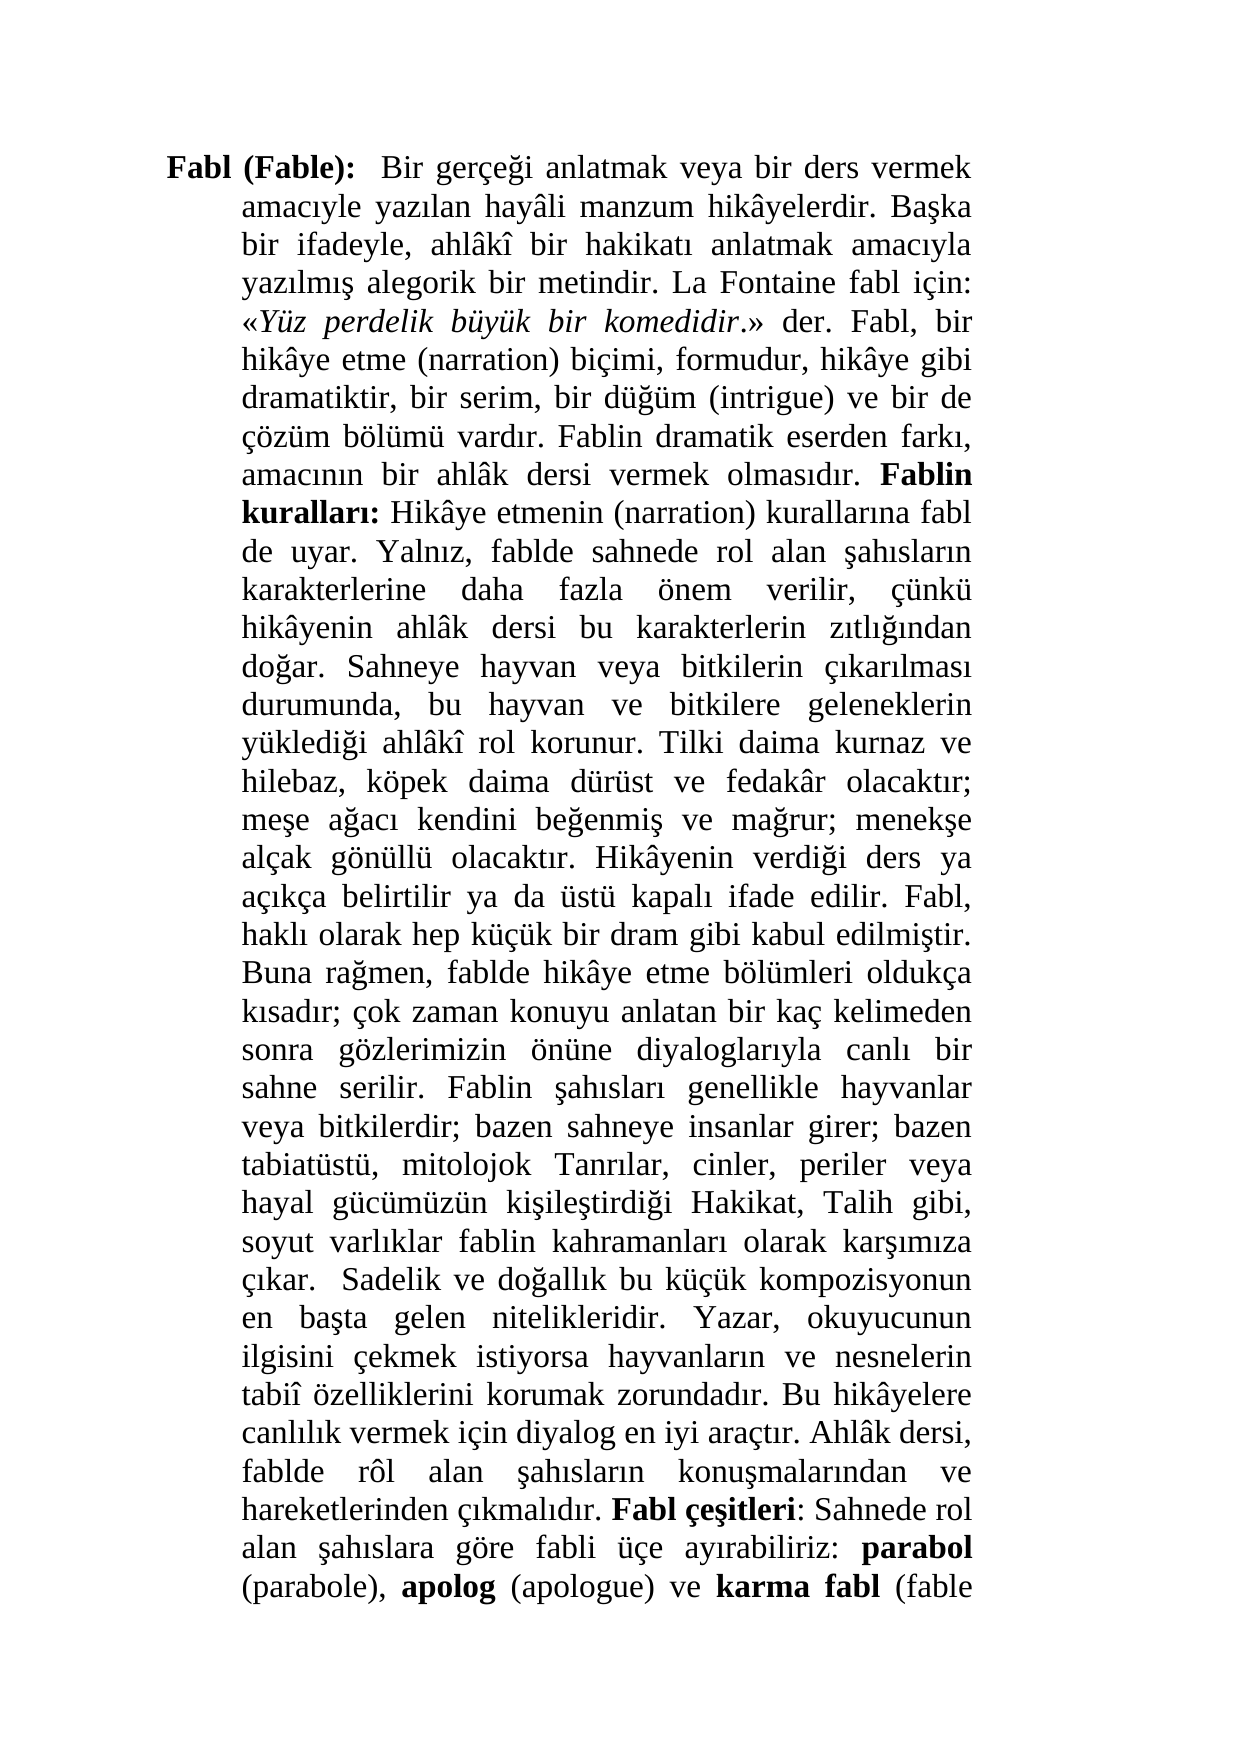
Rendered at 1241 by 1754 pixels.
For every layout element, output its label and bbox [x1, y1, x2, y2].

text [166, 148, 973, 1604]
